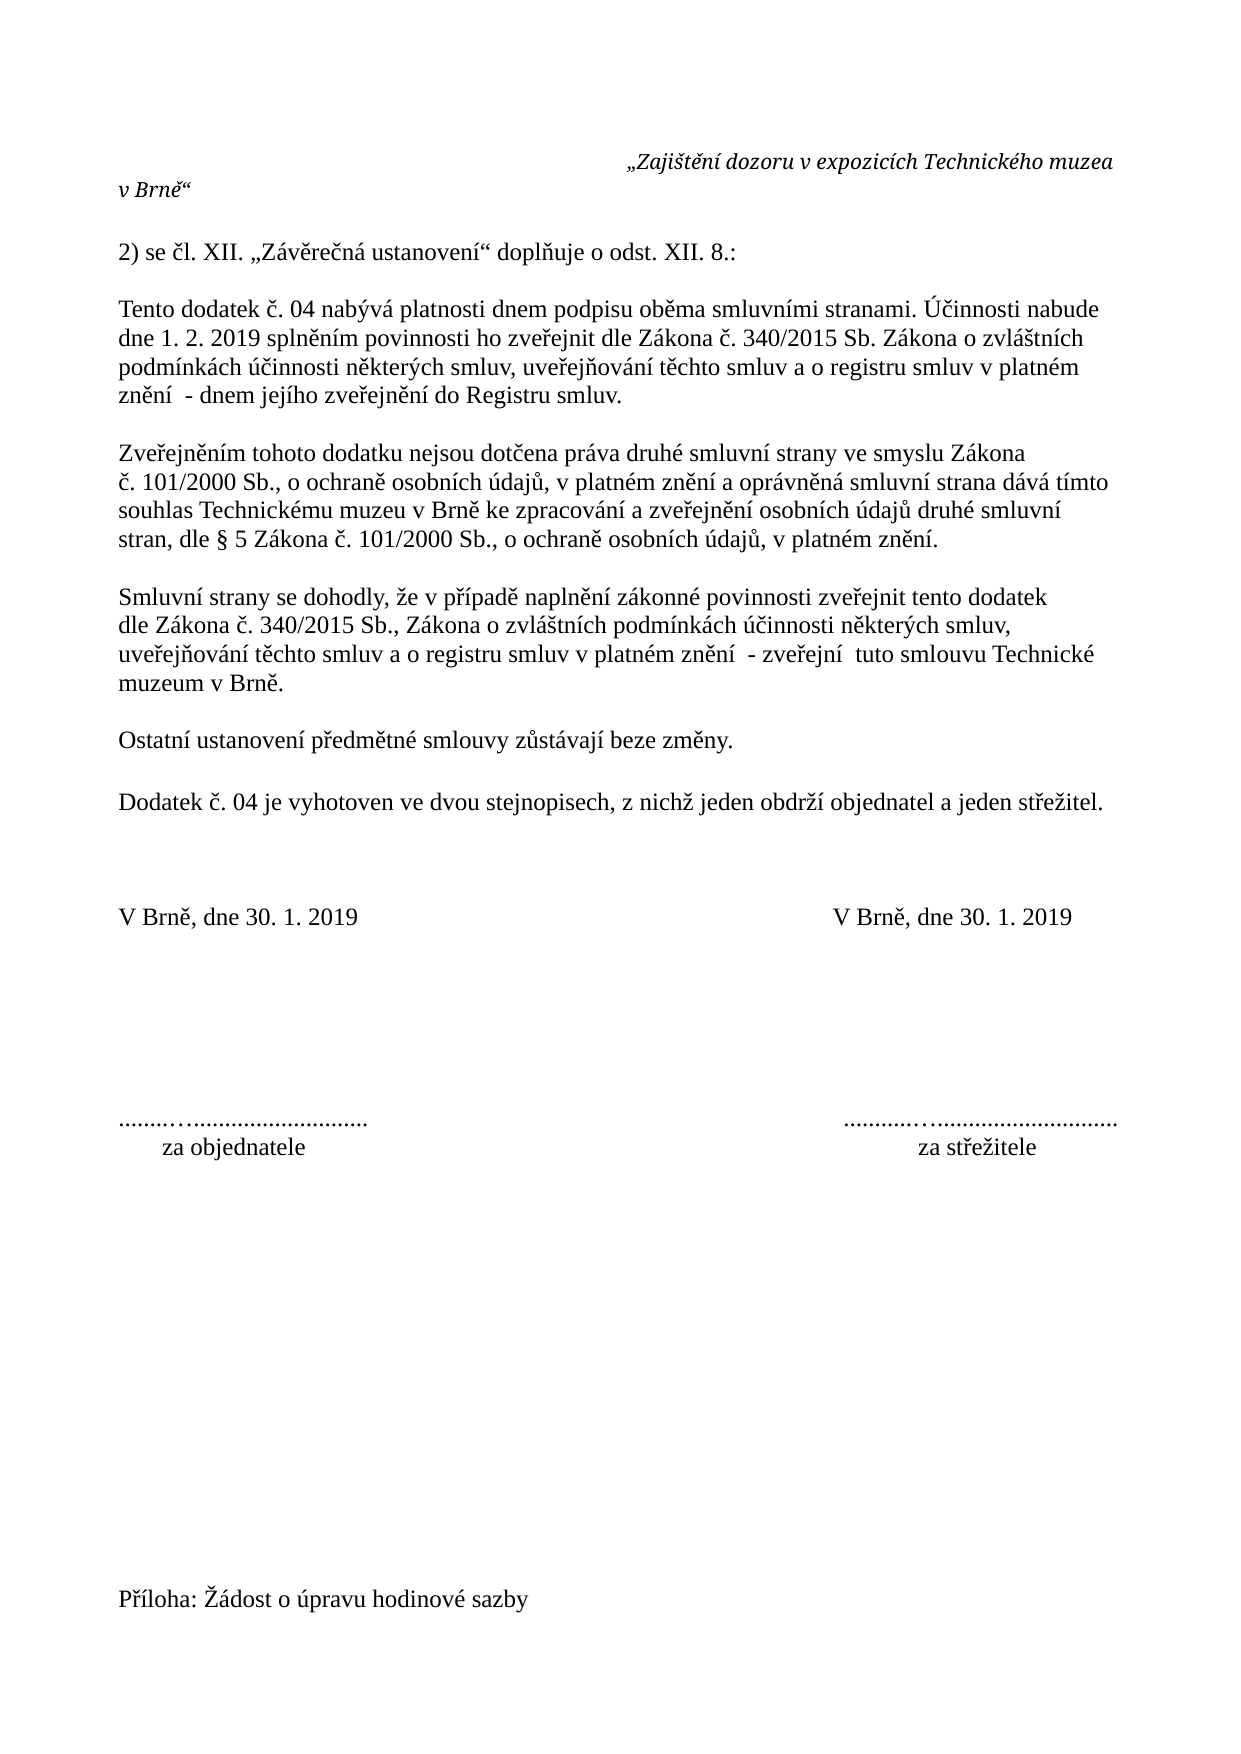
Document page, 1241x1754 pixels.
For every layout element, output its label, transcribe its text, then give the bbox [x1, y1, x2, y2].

text Smluvní strany se dohodly, že v případě naplnění zákonné povinnosti zveřejnit tento dodatek [118, 582, 1122, 610]
text Příloha: Žádost o úpravu hodinové sazby [118, 1584, 1122, 1613]
text „Zajištění dozoru v expozicích Technického muzea v Brně“ [118, 147, 1122, 204]
text V Brně, dne 30. 1. 2019 V Brně, dne 30. 1. 2019 [118, 902, 1122, 931]
text Dodatek č. 04 je vyhotoven ve dvou stejnopisech, z nichž jeden obdrží objednatel a jeden střežitel. [118, 787, 1122, 816]
text dle Zákona č. 340/2015 Sb., Zákona o zvláštních podmínkách účinnosti některých smluv, [118, 610, 1122, 639]
text Tento dodatek č. 04 nabývá platnosti dnem podpisu oběma smluvními stranami. Účinnosti nabude dne 1. 2. 2019 splněním povinnosti ho zveřejnit dle Zákona č. 340/2015 Sb. Zákona o zvláštních podmínkách účinnosti některých smluv, uveřejňování těchto smluv a o registru smluv v platném znění - dnem jejího zveřejnění do Registru smluv. [118, 294, 1122, 409]
text Zveřejněním tohoto dodatku nejsou dotčena práva druhé smluvní strany ve smyslu Zákona č. 101/2000 Sb., o ochraně osobních údajů, v platném znění a oprávněná smluvní strana dává tímto souhlas Technickému muzeu v Brně ke zpracování a zveřejnění osobních údajů druhé smluvní stran, dle § 5 Zákona č. 101/2000 Sb., o ochraně osobních údajů, v platném znění. [118, 438, 1122, 553]
text Ostatní ustanovení předmětné smlouvy zůstávají beze změny. [118, 725, 1122, 754]
text 2) se čl. XII. „Závěrečná ustanovení“ doplňuje o odst. XII. 8.: [118, 208, 1122, 265]
text za objednatele za střežitele [118, 1132, 1122, 1161]
text ........…............................ ...........…............................. [118, 1103, 1122, 1132]
text uveřejňování těchto smluv a o registru smluv v platném znění - zveřejní tuto smlouvu Technické muzeum v Brně. [118, 639, 1122, 697]
